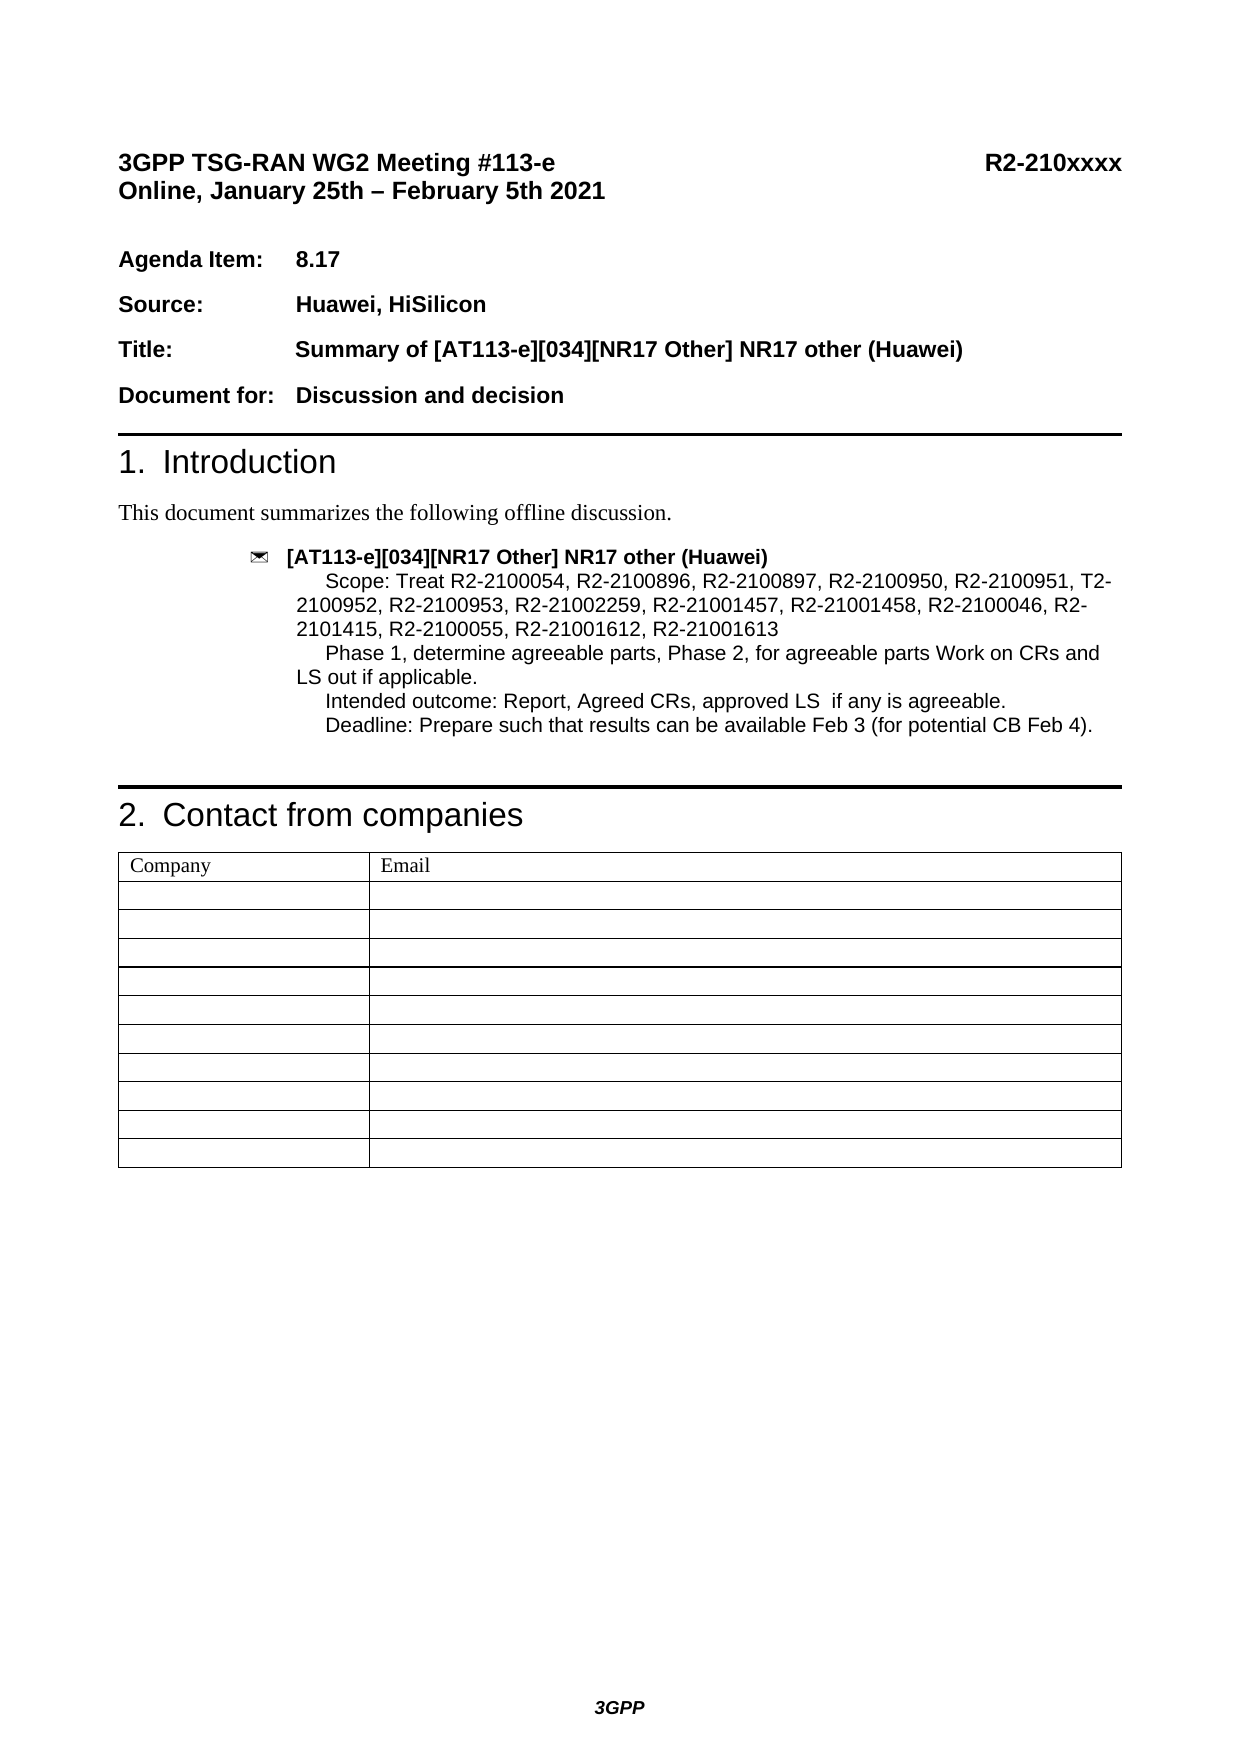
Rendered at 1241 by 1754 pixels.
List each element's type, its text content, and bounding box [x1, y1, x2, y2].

subtitle Introduction [118, 436, 1122, 481]
table_cell [370, 1139, 1121, 1167]
text Intended outcome: Report, Agreed CRs, approved LS if any is agreeable. [296, 688, 1122, 712]
table_cell [119, 1111, 369, 1138]
text This document summarizes the following offline discussion. [118, 499, 1122, 526]
table_cell [119, 1054, 369, 1081]
table_cell [119, 968, 369, 995]
table_cell [370, 1025, 1121, 1052]
text Title: Summary of [AT113-e][034][NR17 Other] NR17 other (Huawei) [118, 336, 1122, 363]
text [AT113-e][034][NR17 Other] NR17 other (Huawei) [249, 544, 1122, 569]
table_cell [119, 996, 369, 1024]
table_header Email [370, 853, 1121, 881]
table_cell [119, 1139, 369, 1167]
table_cell [119, 882, 369, 909]
subtitle Contact from companies [118, 789, 1122, 833]
text Agenda Item: 8.17 [118, 246, 1122, 273]
table_cell [370, 1054, 1121, 1081]
table_cell [119, 939, 369, 966]
table_cell [119, 1082, 369, 1110]
table_cell [370, 882, 1121, 909]
text Document for: Discussion and decision [118, 382, 1122, 408]
text Scope: Treat R2-2100054, R2-2100896, R2-2100897, R2-2100950, R2-2100951, T2-2100952, R2-2100953, R2-21002259, R2-21001457, R2-21001458, R2-2100046, R2-2101415, R2-2100055, R2-21001612, R2-21001613 [296, 569, 1122, 641]
text 3GPP TSG-RAN WG2 Meeting #113-e R2-210xxxx [118, 147, 1122, 176]
table_cell [119, 910, 369, 938]
table_cell [370, 968, 1121, 995]
table_cell [370, 939, 1121, 966]
table_cell [370, 1082, 1121, 1110]
text Online, January 25th – February 5th 2021 [118, 176, 1122, 205]
table_cell [370, 1111, 1121, 1138]
table_cell [370, 996, 1121, 1024]
text Phase 1, determine agreeable parts, Phase 2, for agreeable parts Work on CRs and LS out if applicable. [296, 641, 1122, 688]
table_cell [119, 1025, 369, 1052]
table_header Company [119, 853, 369, 881]
text Deadline: Prepare such that results can be available Feb 3 (for potential CB Feb 4). [296, 712, 1122, 736]
table_cell [370, 910, 1121, 938]
text Source: Huawei, HiSilicon [118, 291, 1122, 318]
